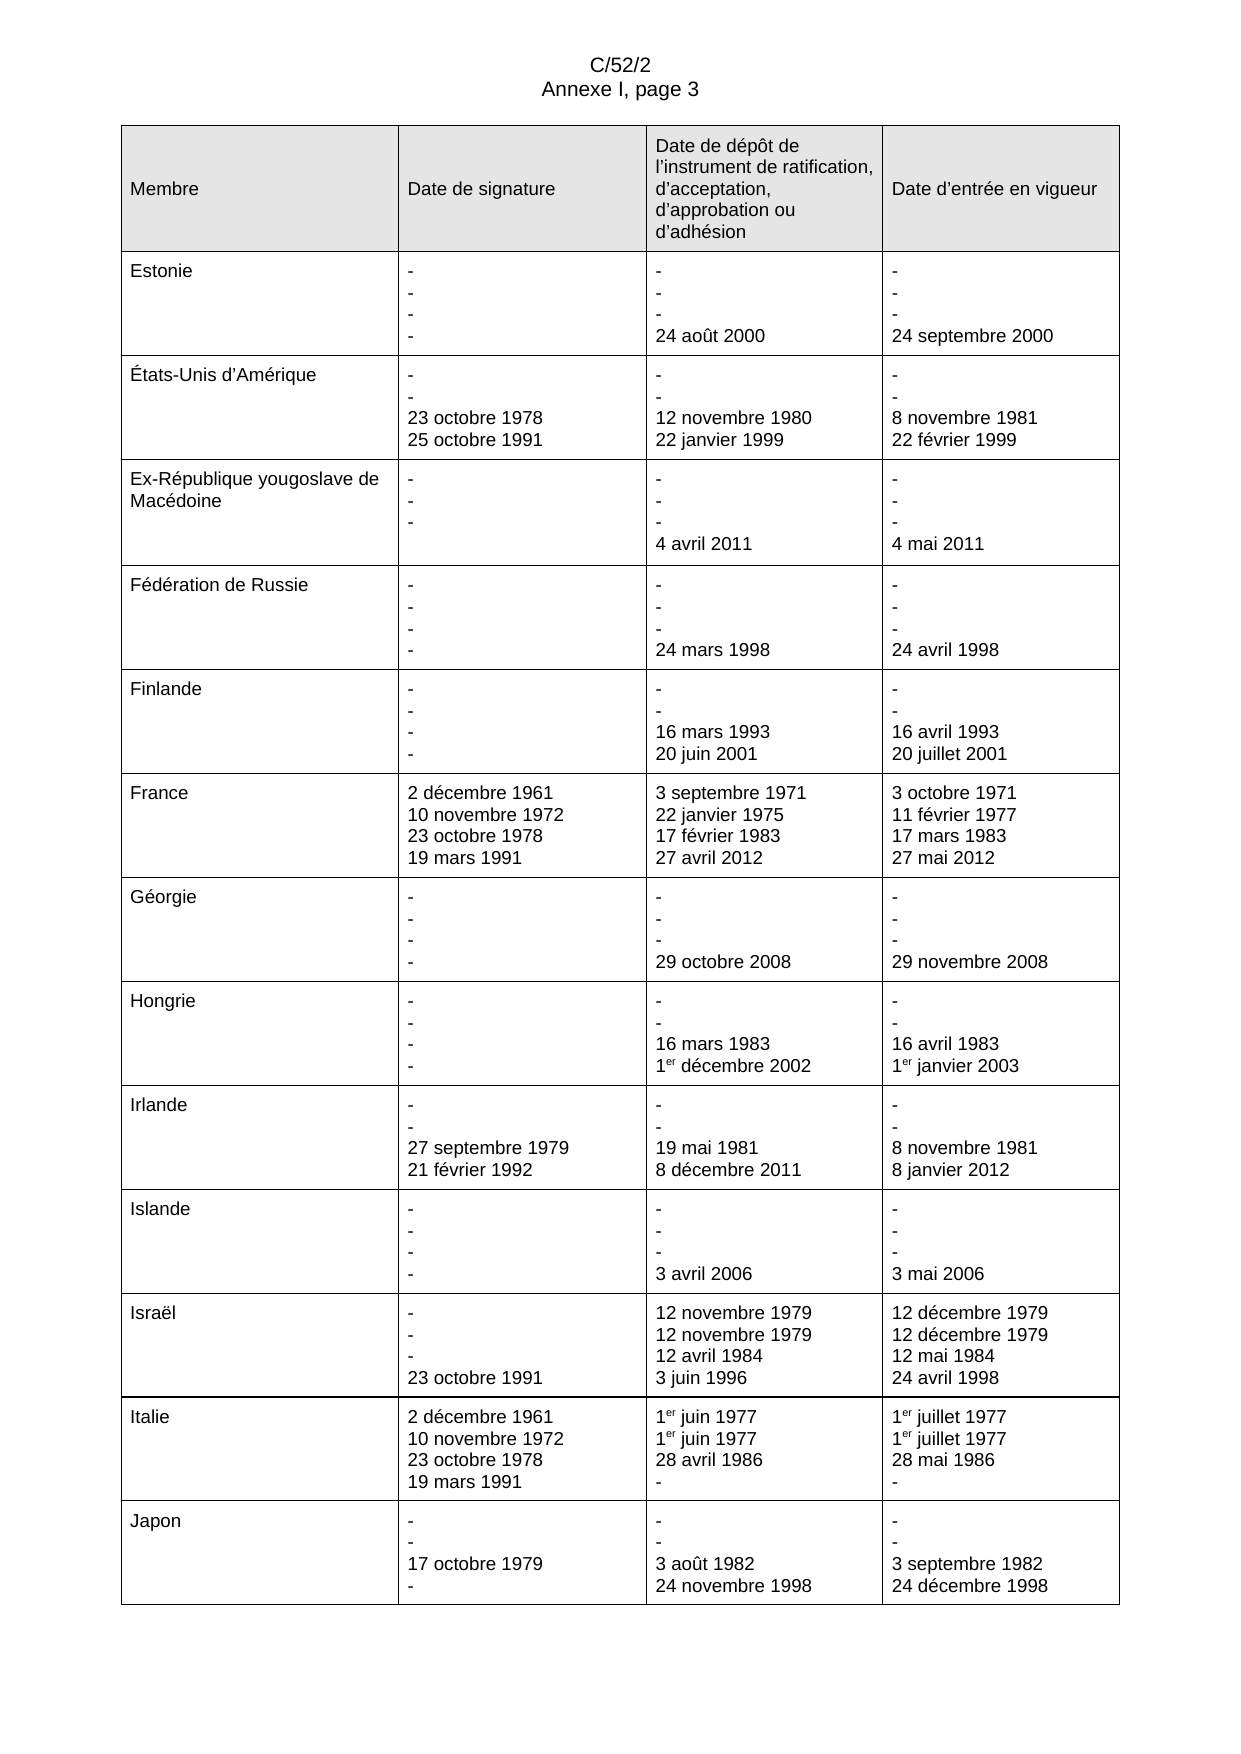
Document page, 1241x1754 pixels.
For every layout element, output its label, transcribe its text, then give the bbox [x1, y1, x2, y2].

table_cell - - 17 octobre 1979 - [399, 1501, 646, 1604]
table_cell - - 16 mars 1993 20 juin 2001 [647, 670, 882, 773]
table_cell Irlande [122, 1086, 398, 1188]
table_cell - - - 24 mars 1998 [647, 566, 882, 669]
table_cell Israël [122, 1294, 398, 1396]
table_cell Finlande [122, 670, 398, 773]
table_cell Japon [122, 1501, 398, 1604]
table_cell - - - - [399, 566, 646, 669]
table_cell 1er juillet 1977 1er juillet 1977 28 mai 1986 - [883, 1398, 1119, 1500]
table_cell - - - 3 mai 2006 [883, 1190, 1119, 1292]
table_cell États-Unis d’Amérique [122, 356, 398, 458]
table_cell - - - [399, 460, 646, 565]
table_cell Islande [122, 1190, 398, 1292]
table_cell 12 novembre 1979 12 novembre 1979 12 avril 1984 3 juin 1996 [647, 1294, 882, 1396]
table_cell - - - 29 novembre 2008 [883, 878, 1119, 981]
table_cell 1er juin 1977 1er juin 1977 28 avril 1986 - [647, 1398, 882, 1500]
table_cell - - 23 octobre 1978 25 octobre 1991 [399, 356, 646, 458]
table_cell - - - 4 avril 2011 [647, 460, 882, 565]
table_cell - - 3 août 1982 24 novembre 1998 [647, 1501, 882, 1604]
table_cell - - - 4 mai 2011 [883, 460, 1119, 565]
table_cell - - 16 mars 1983 1er décembre 2002 [647, 982, 882, 1084]
table_cell - - - 24 avril 1998 [883, 566, 1119, 669]
table_cell - - - - [399, 252, 646, 354]
table_header Membre [122, 126, 398, 251]
table_header Date d’entrée en vigueur [883, 126, 1119, 251]
table_cell - - - 23 octobre 1991 [399, 1294, 646, 1396]
table_cell - - - 24 septembre 2000 [883, 252, 1119, 354]
table_cell 12 décembre 1979 12 décembre 1979 12 mai 1984 24 avril 1998 [883, 1294, 1119, 1396]
table_cell - - - 3 avril 2006 [647, 1190, 882, 1292]
table_cell Estonie [122, 252, 398, 354]
table_cell - - 8 novembre 1981 22 février 1999 [883, 356, 1119, 458]
table_cell 2 décembre 1961 10 novembre 1972 23 octobre 1978 19 mars 1991 [399, 1398, 646, 1500]
table_cell - - - - [399, 982, 646, 1084]
table_header Date de dépôt de l’instrument de ratification, d’acceptation, d’approbation ou d’adhésion [647, 126, 882, 251]
table_cell - - - 29 octobre 2008 [647, 878, 882, 981]
table_cell - - 27 septembre 1979 21 février 1992 [399, 1086, 646, 1188]
table_cell 2 décembre 1961 10 novembre 1972 23 octobre 1978 19 mars 1991 [399, 774, 646, 877]
table_cell - - 3 septembre 1982 24 décembre 1998 [883, 1501, 1119, 1604]
table_cell Ex-République yougoslave de Macédoine [122, 460, 398, 565]
table_header Date de signature [399, 126, 646, 251]
table_cell Hongrie [122, 982, 398, 1084]
table_cell 3 septembre 1971 22 janvier 1975 17 février 1983 27 avril 2012 [647, 774, 882, 877]
table_cell - - 12 novembre 1980 22 janvier 1999 [647, 356, 882, 458]
table_cell - - - - [399, 670, 646, 773]
table_cell France [122, 774, 398, 877]
table_cell - - 16 avril 1993 20 juillet 2001 [883, 670, 1119, 773]
table_cell - - 16 avril 1983 1er janvier 2003 [883, 982, 1119, 1084]
table_cell - - - 24 août 2000 [647, 252, 882, 354]
table_cell - - - - [399, 878, 646, 981]
table_cell - - 8 novembre 1981 8 janvier 2012 [883, 1086, 1119, 1188]
table_cell Géorgie [122, 878, 398, 981]
table_cell 3 octobre 1971 11 février 1977 17 mars 1983 27 mai 2012 [883, 774, 1119, 877]
table_cell - - 19 mai 1981 8 décembre 2011 [647, 1086, 882, 1188]
table_cell Italie [122, 1398, 398, 1500]
table_cell - - - - [399, 1190, 646, 1292]
table_cell Fédération de Russie [122, 566, 398, 669]
